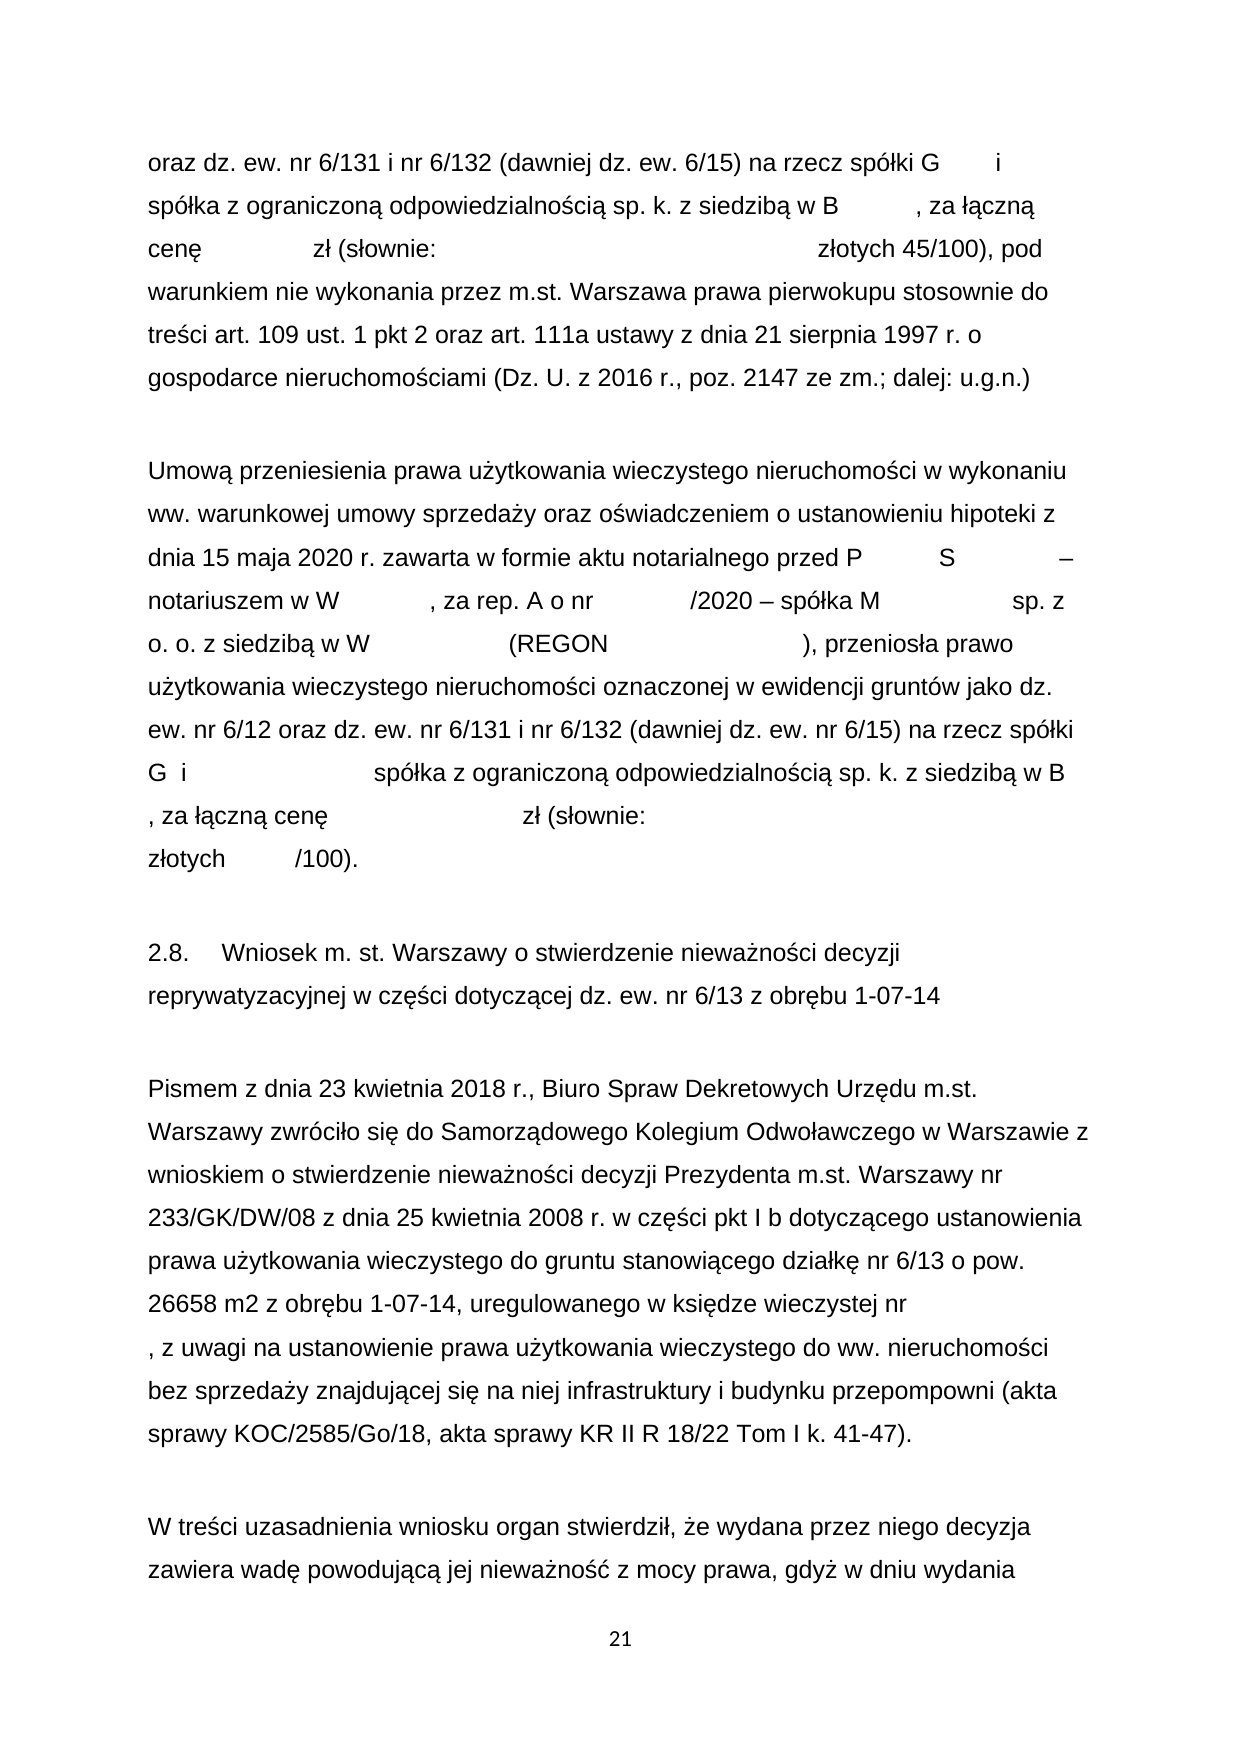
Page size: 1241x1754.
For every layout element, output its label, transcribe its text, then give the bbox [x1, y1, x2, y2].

text Umową przeniesienia prawa użytkowania wieczystego nieruchomości w wykonaniu ww. warunkowej umowy sprzedaży oraz oświadczeniem o ustanowieniu hipoteki z dnia 15 maja 2020 r. zawarta w formie aktu notarialnego przed P S – notariuszem w W , za rep. A o nr /2020 – spółka M sp. z o. o. z siedzibą w W (REGON ), przeniosła prawo użytkowania wieczystego nieruchomości oznaczonej w ewidencji gruntów jako dz. ew. nr 6/12 oraz dz. ew. nr 6/131 i nr 6/132 (dawniej dz. ew. nr 6/15) na rzecz spółki G i spółka z ograniczoną odpowiedzialnością sp. k. z siedzibą w B , za łączną cenę zł (słownie: złotych /100). [148, 456, 1093, 873]
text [148, 1512, 1093, 1584]
text 2.8. Wniosek m. st. Warszawy o stwierdzenie nieważności decyzji reprywatyzacyjnej w części dotyczącej dz. ew. nr 6/13 z obrębu 1-07-14 [148, 938, 1093, 1009]
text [148, 148, 1093, 392]
text Pismem z dnia 23 kwietnia 2018 r., Biuro Spraw Dekretowych Urzędu m.st. Warszawy zwróciło się do Samorządowego Kolegium Odwoławczego w Warszawie z wnioskiem o stwierdzenie nieważności decyzji Prezydenta m.st. Warszawy nr 233/GK/DW/08 z dnia 25 kwietnia 2008 r. w części pkt I b dotyczącego ustanowienia prawa użytkowania wieczystego do gruntu stanowiącego działkę nr 6/13 o pow. 26658 m2 z obrębu 1-07-14, uregulowanego w księdze wieczystej nr , z uwagi na ustanowienie prawa użytkowania wieczystego do ww. nieruchomości bez sprzedaży znajdującej się na niej infrastruktury i budynku przepompowni (akta sprawy KOC/2585/Go/18, akta sprawy KR II R 18/22 Tom I k. 41-47). [148, 1074, 1093, 1448]
